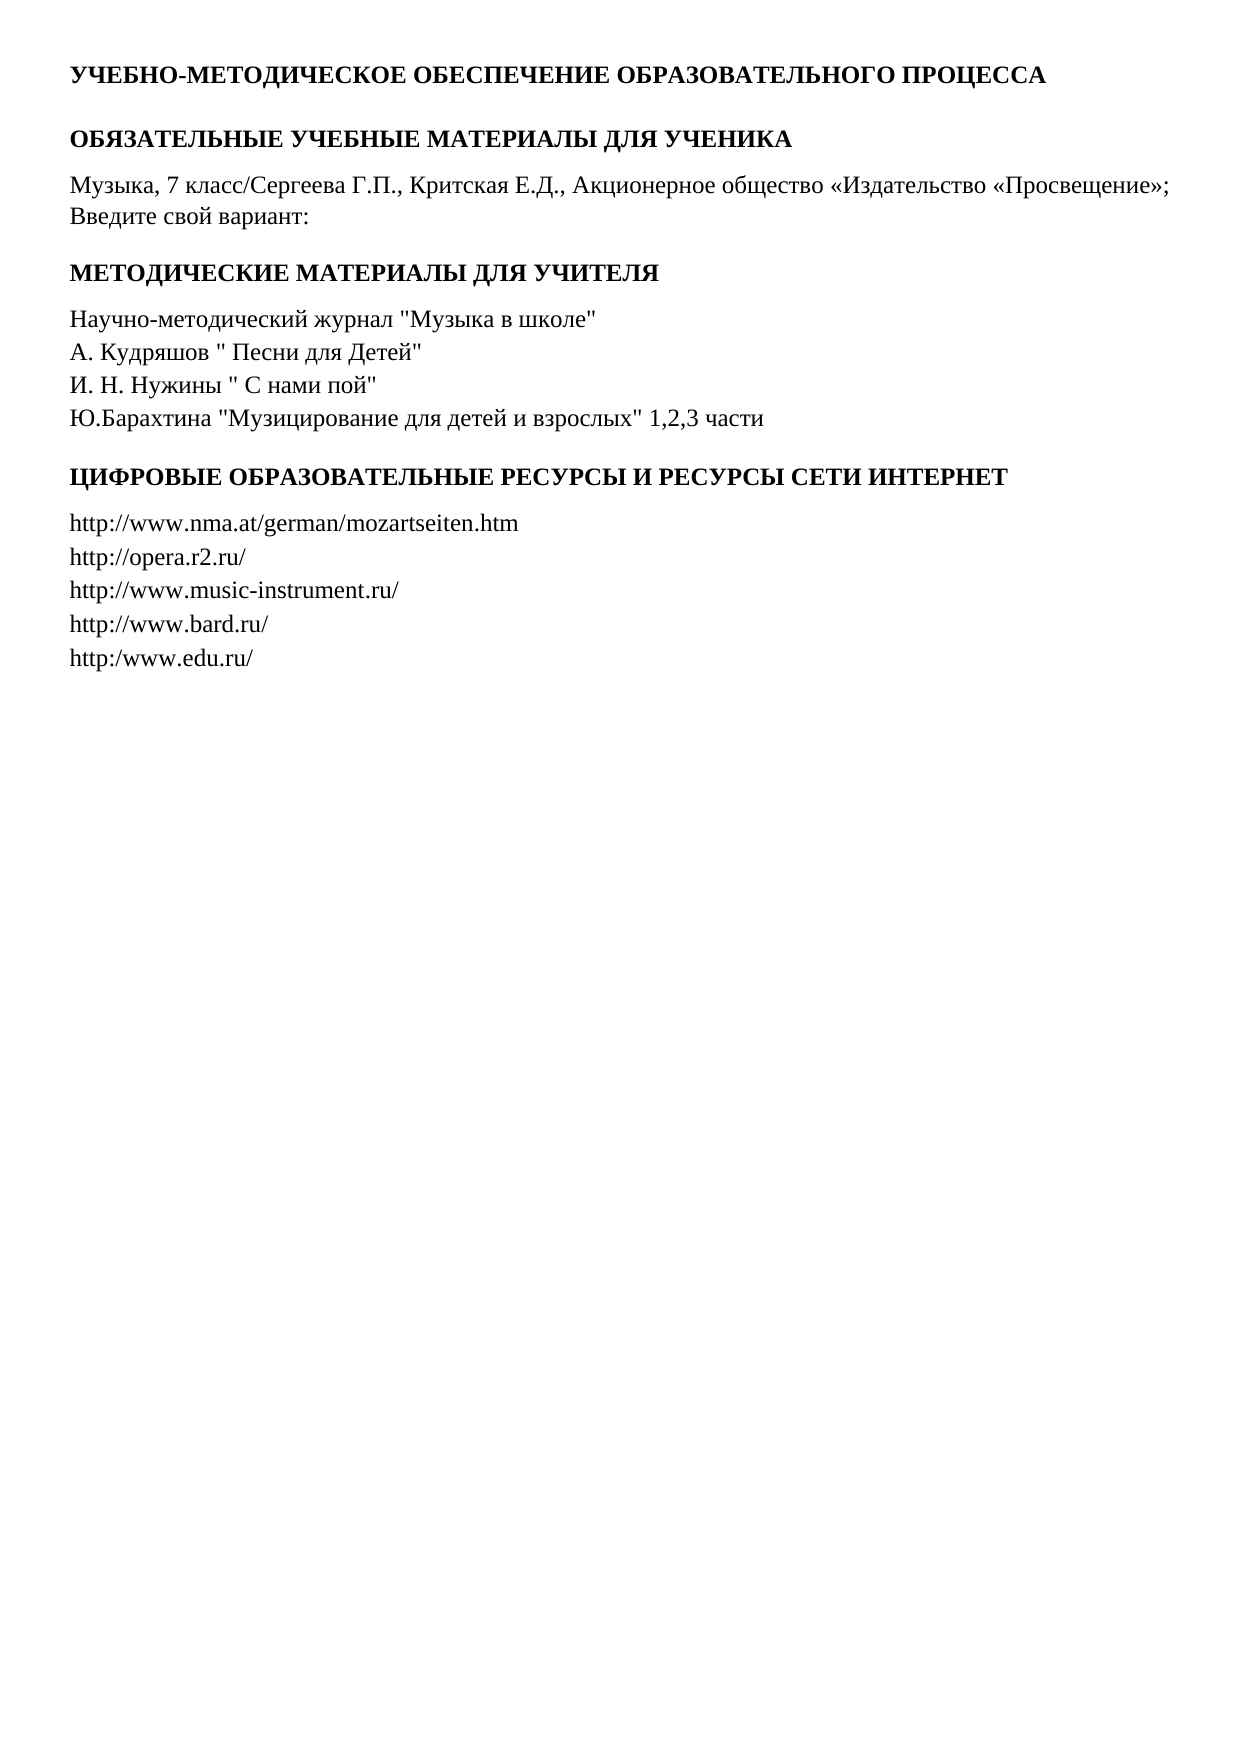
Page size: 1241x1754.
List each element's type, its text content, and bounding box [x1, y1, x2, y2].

text Научно-методический журнал "Музыка в школе" А. Кудряшов " Песни для Детей" И. Н. Нужины " С нами пой" Ю.Барахтина "Музицирование для детей и взрослых" 1,2,3 части [69, 304, 768, 432]
text ЦИФРОВЫЕ ОБРАЗОВАТЕЛЬНЫЕ РЕСУРСЫ И РЕСУРСЫ СЕТИ ИНТЕРНЕТ [69, 464, 1173, 491]
text УЧЕБНО-МЕТОДИЧЕСКОЕ ОБЕСПЕЧЕНИЕ ОБРАЗОВАТЕЛЬНОГО ПРОЦЕССА [69, 62, 1173, 89]
text Музыка, 7 класс/Сергеева Г.П., Критская Е.Д., Акционерное общество «Издательство «Просвещение»; Введите свой вариант: [69, 170, 1173, 230]
text http://www.nma.at/german/mozartseiten.htm http://opera.r2.ru/ http://www.music-instrument.ru/ http://www.bard.ru/ http:/www.edu.ru/ [69, 508, 528, 671]
text МЕТОДИЧЕСКИЕ МАТЕРИАЛЫ ДЛЯ УЧИТЕЛЯ [69, 260, 1173, 287]
text ОБЯЗАТЕЛЬНЫЕ УЧЕБНЫЕ МАТЕРИАЛЫ ДЛЯ УЧЕНИКА [69, 125, 1173, 153]
